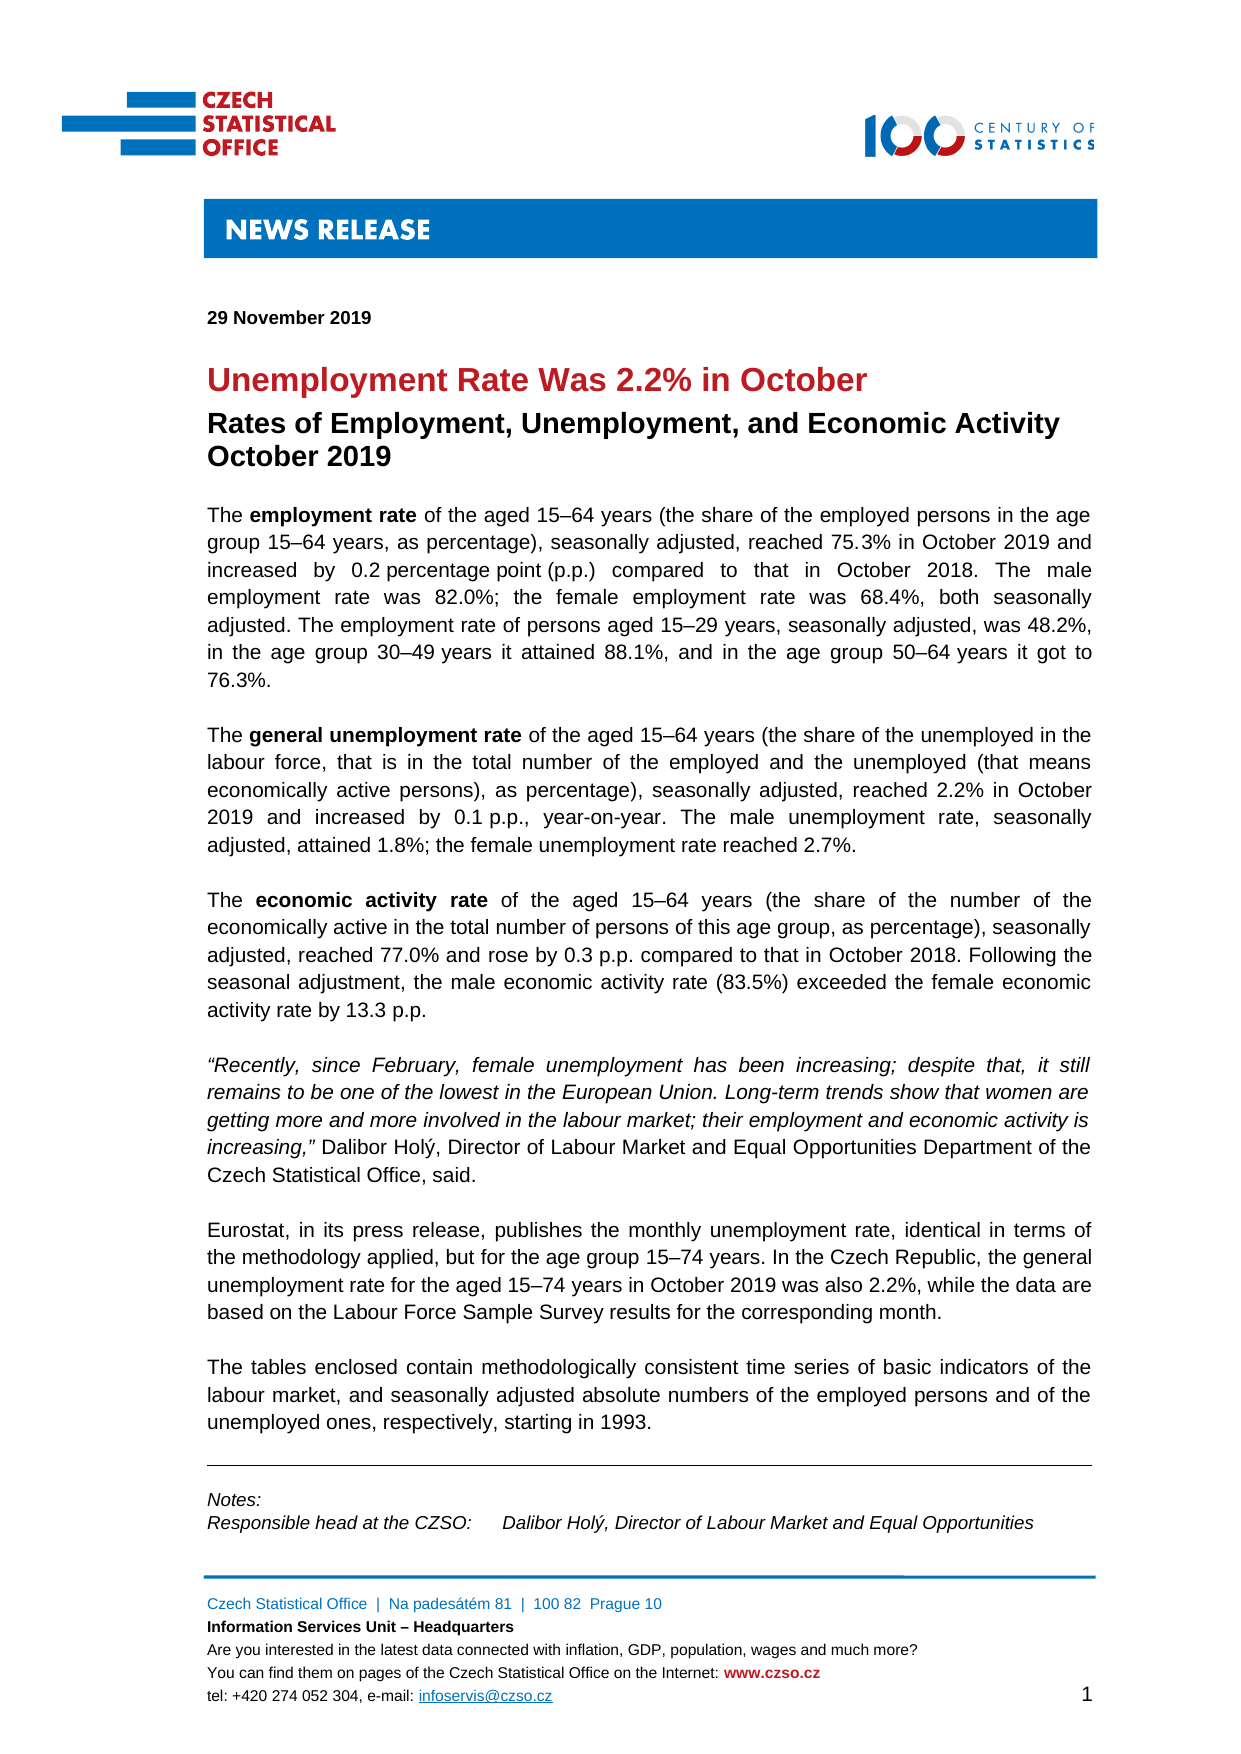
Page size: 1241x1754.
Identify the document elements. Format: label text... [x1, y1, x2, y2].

text The tables enclosed contain methodologically consistent time series of basic indicators of the labour market, and seasonally adjusted absolute numbers of the employed persons and of the unemployed ones, respectively, starting in 1993. [207, 1355, 1092, 1434]
text Notes: [207, 1466, 1092, 1512]
text The employment rate of the aged 15–64 years (the share of the employed persons in the age group 15–64 years, as percentage), seasonally adjusted, reached 75.3% in October 2019 and increased by 0.2 percentage point (p.p.) compared to that in October 2018. The male employment rate was 82.0%; the female employment rate was 68.4%, both seasonally adjusted. The employment rate of persons aged 15–29 years, seasonally adjusted, was 48.2%, in the age group 30–49 years it attained 88.1%, and in the age group 50–64 years it got to 76.3%. [207, 503, 1092, 692]
title Unemployment Rate Was 2.2% in October [207, 361, 1092, 398]
picture [865, 115, 1095, 157]
text “Recently, since February, female unemployment has been increasing; despite that, it still remains to be one of the lowest in the European Union. Long-term trends show that women are getting more and more involved in the labour market; their employment and economic activity is increasing,” Dalibor Holý, Director of Labour Market and Equal Opportunities Department of the Czech Statistical Office, said. [207, 1053, 1092, 1187]
text The economic activity rate of the aged 15–64 years (the share of the number of the economically active in the total number of persons of this age group, as percentage), seasonally adjusted, reached 77.0% and rose by 0.3 p.p. compared to that in October 2018. Following the seasonal adjustment, the male economic activity rate (83.5%) exceeded the female economic activity rate by 13.3 p.p. [207, 888, 1092, 1022]
text Eurostat, in its press release, publishes the monthly unemployment rate, identical in terms of the methodology applied, but for the age group 15–74 years. In the Czech Republic, the general unemployment rate for the aged 15–74 years in October 2019 was also 2.2%, while the data are based on the Labour Force Sample Survey results for the corresponding month. [207, 1218, 1092, 1324]
text Rates of Employment, Unemployment, and Economic Activity October 2019 [207, 407, 1092, 473]
text The general unemployment rate of the aged 15–64 years (the share of the unemployed in the labour force, that is in the total number of the employed and the unemployed (that means economically active persons), as percentage), seasonally adjusted, reached 2.2% in October 2019 and increased by 0.1 p.p., year-on-year. The male unemployment rate, seasonally adjusted, attained 1.8%; the female unemployment rate reached 2.7%. [207, 723, 1092, 857]
text 29 November 2019 [207, 307, 1092, 329]
